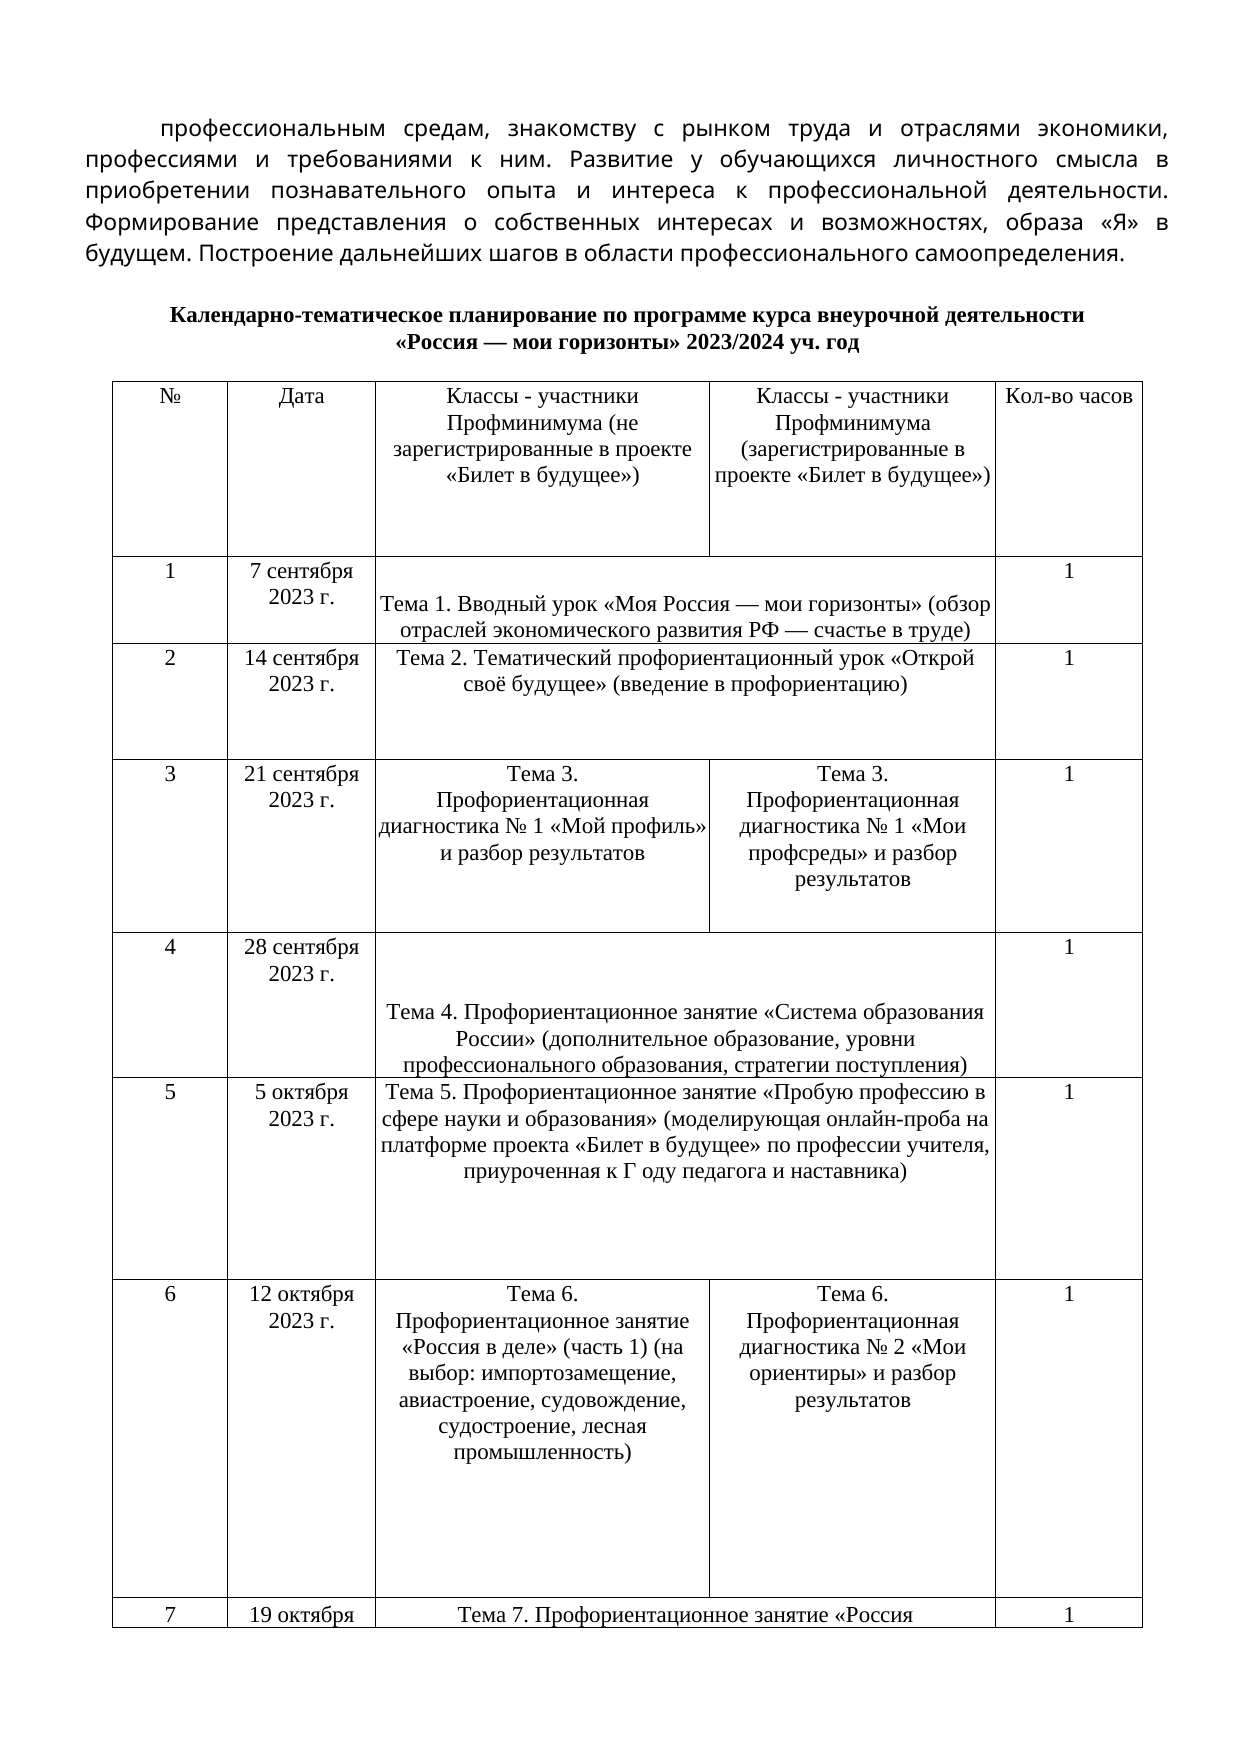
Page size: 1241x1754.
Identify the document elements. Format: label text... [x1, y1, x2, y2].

table_cell 1 [996, 1598, 1142, 1627]
table_cell Тема 3. Профориентационная диагностика № 1 «Мой профиль» и разбор результатов [376, 760, 709, 932]
table_cell 5 октября 2023 г. [228, 1078, 375, 1279]
text Подведение итогов занятий по профориентации с учетом приобретенного опыта попрофессиональным средам, знакомству с рынком труда и отраслями экономики, профессиями и требованиями к ним. Развитие у обучающихся личностного смысла в приобретении познавательного опыта и интереса к профессиональной деятельности. Формирование представления о собственных интересах и возможностях, образа «Я» в будущем. Построение дальнейших шагов в области профессионального самоопределения. [85, 112, 1170, 268]
table_header Кол-во часов [996, 382, 1142, 556]
table_header № [113, 382, 227, 556]
table_header Классы - участники Профминимума (зарегистрированные в проекте «Билет в будущее») [710, 382, 995, 556]
table_cell 3 [113, 760, 227, 932]
table_cell 12 октября 2023 г. [228, 1280, 375, 1597]
table_cell 1 [996, 760, 1142, 932]
table_cell 21 сентября 2023 г. [228, 760, 375, 932]
table_cell 6 [113, 1280, 227, 1597]
table_cell 19 октября [228, 1598, 375, 1627]
table_cell Тема 3. Профориентационная диагностика № 1 «Мои профсреды» и разбор результатов [710, 760, 995, 932]
table_cell Тема 4. Профориентационное занятие «Система образования России» (дополнительное образование, уровни профессионального образования, стратегии поступления) [376, 933, 995, 1077]
table_cell 1 [996, 1078, 1142, 1279]
table_cell Тема 5. Профориентационное занятие «Пробую профессию в сфере науки и образования» (моделирующая онлайн-проба на платформе проекта «Билет в будущее» по профессии учителя, приуроченная к Г оду педагога и наставника) [376, 1078, 995, 1279]
table_cell 28 сентября 2023 г. [228, 933, 375, 1077]
text Календарно-тематическое планирование по программе курса внеурочной деятельности «Россия — мои горизонты» 2023/2024 уч. год [85, 301, 1170, 354]
table_cell Тема 6. Профориентационное занятие «Россия в деле» (часть 1) (на выбор: импортозамещение, авиастроение, судовождение, судостроение, лесная промышленность) [376, 1280, 709, 1597]
table_cell 1 [996, 1280, 1142, 1597]
table_cell 1 [996, 933, 1142, 1077]
table_cell 5 [113, 1078, 227, 1279]
table_cell 1 [996, 557, 1142, 643]
table_cell Тема 1. Вводный урок «Моя Россия — мои горизонты» (обзор отраслей экономического развития РФ — счастье в труде) [376, 557, 995, 643]
table_header Дата [228, 382, 375, 556]
table_cell 7 [113, 1598, 227, 1627]
table_cell Тема 2. Тематический профориентационный урок «Открой своё будущее» (введение в профориентацию) [376, 644, 995, 759]
table_cell 14 сентября 2023 г. [228, 644, 375, 759]
table_cell 2 [113, 644, 227, 759]
table_cell 7 сентября 2023 г. [228, 557, 375, 643]
table_header Классы - участники Профминимума (не зарегистрированные в проекте «Билет в будущее») [376, 382, 709, 556]
table_cell Тема 6. Профориентационная диагностика № 2 «Мои ориентиры» и разбор результатов [710, 1280, 995, 1597]
table_cell 1 [996, 644, 1142, 759]
table_cell 4 [113, 933, 227, 1077]
table_cell Тема 7. Профориентационное занятие «Россия [376, 1598, 995, 1627]
table_cell 1 [113, 557, 227, 643]
